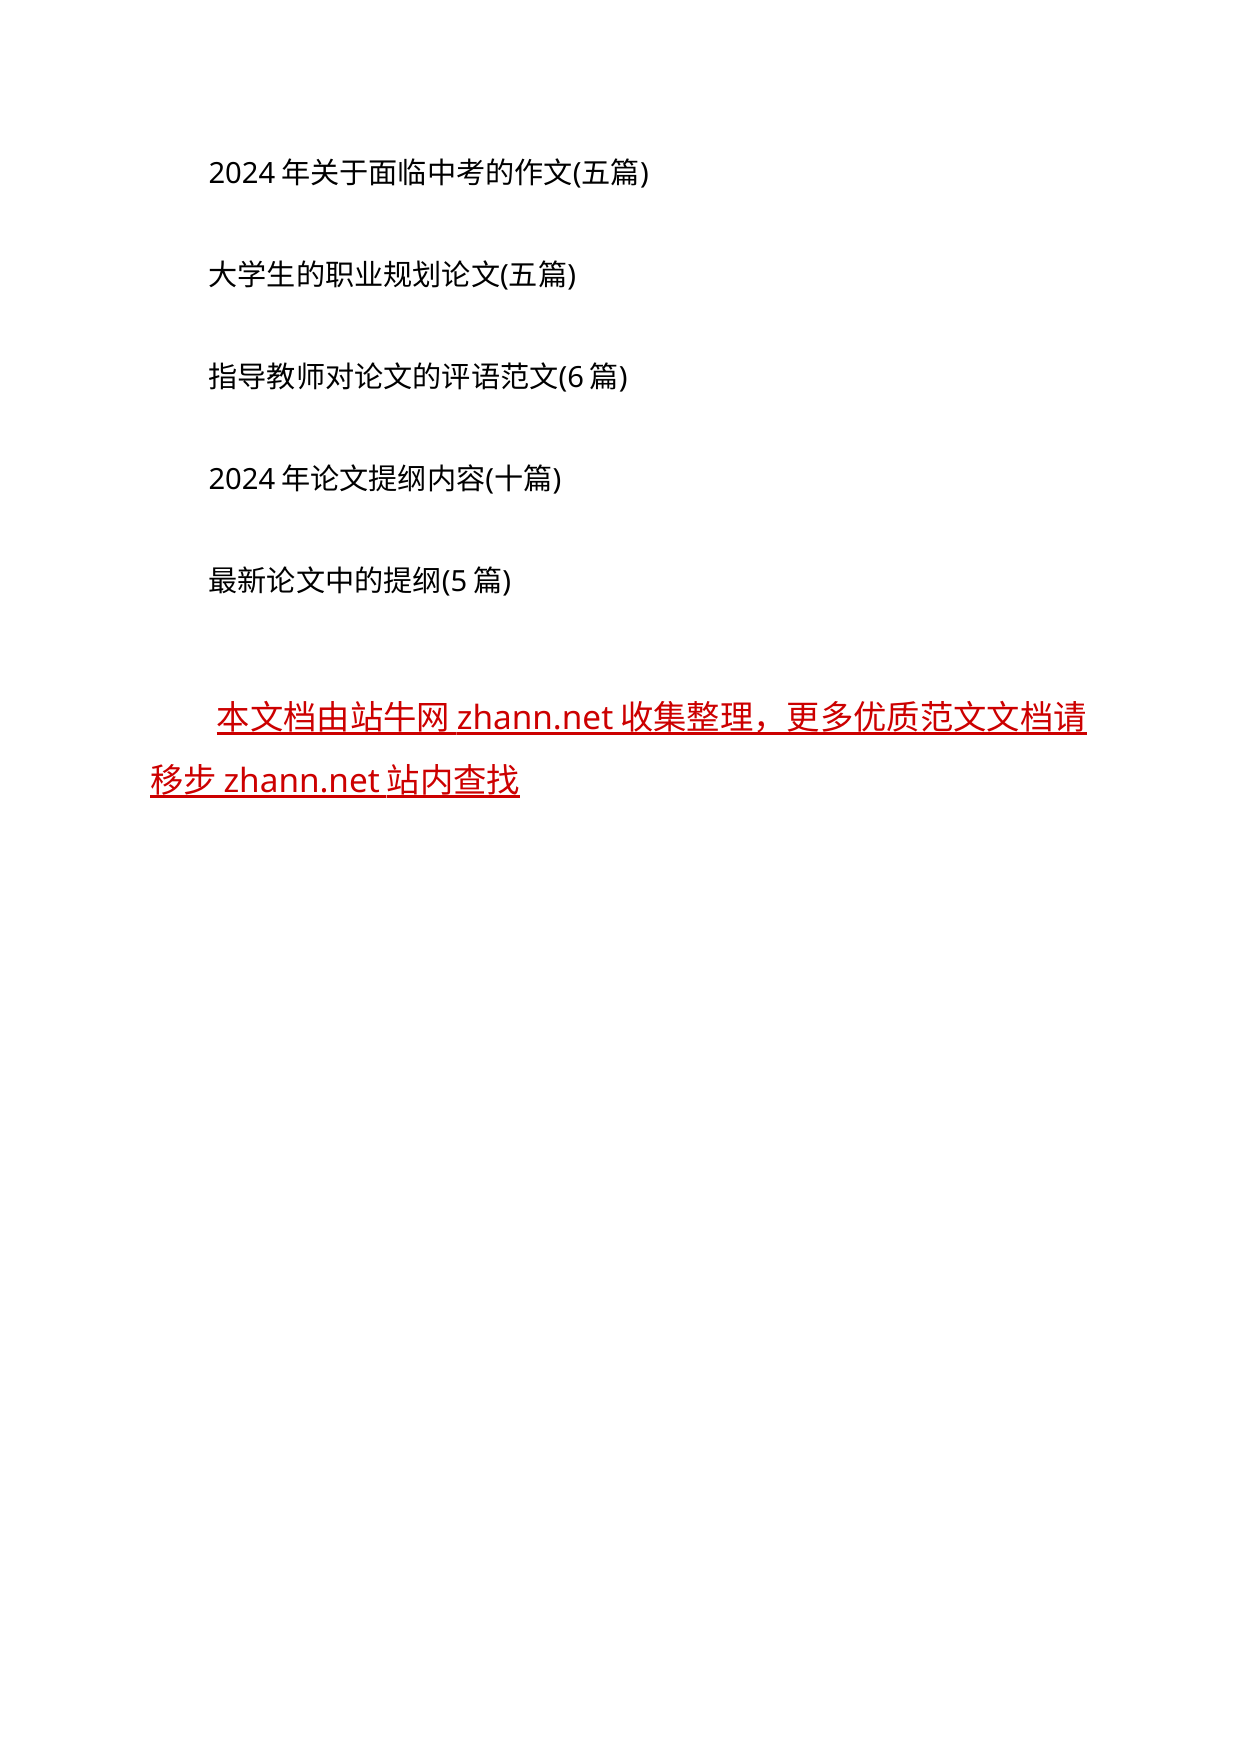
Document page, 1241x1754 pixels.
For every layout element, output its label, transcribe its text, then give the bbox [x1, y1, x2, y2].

text 最新论文中的提纲(5篇) [150, 558, 1090, 600]
text 大学生的职业规划论文(五篇) [150, 252, 1090, 294]
text 2024年关于面临中考的作文(五篇) [150, 150, 1090, 192]
text 指导教师对论文的评语范文(6篇) [150, 354, 1090, 396]
text 2024年论文提纲内容(十篇) [150, 456, 1090, 498]
text 本文档由站牛网zhann.net收集整理，更多优质范文文档请移步zhann.net站内查找 [150, 691, 1090, 802]
